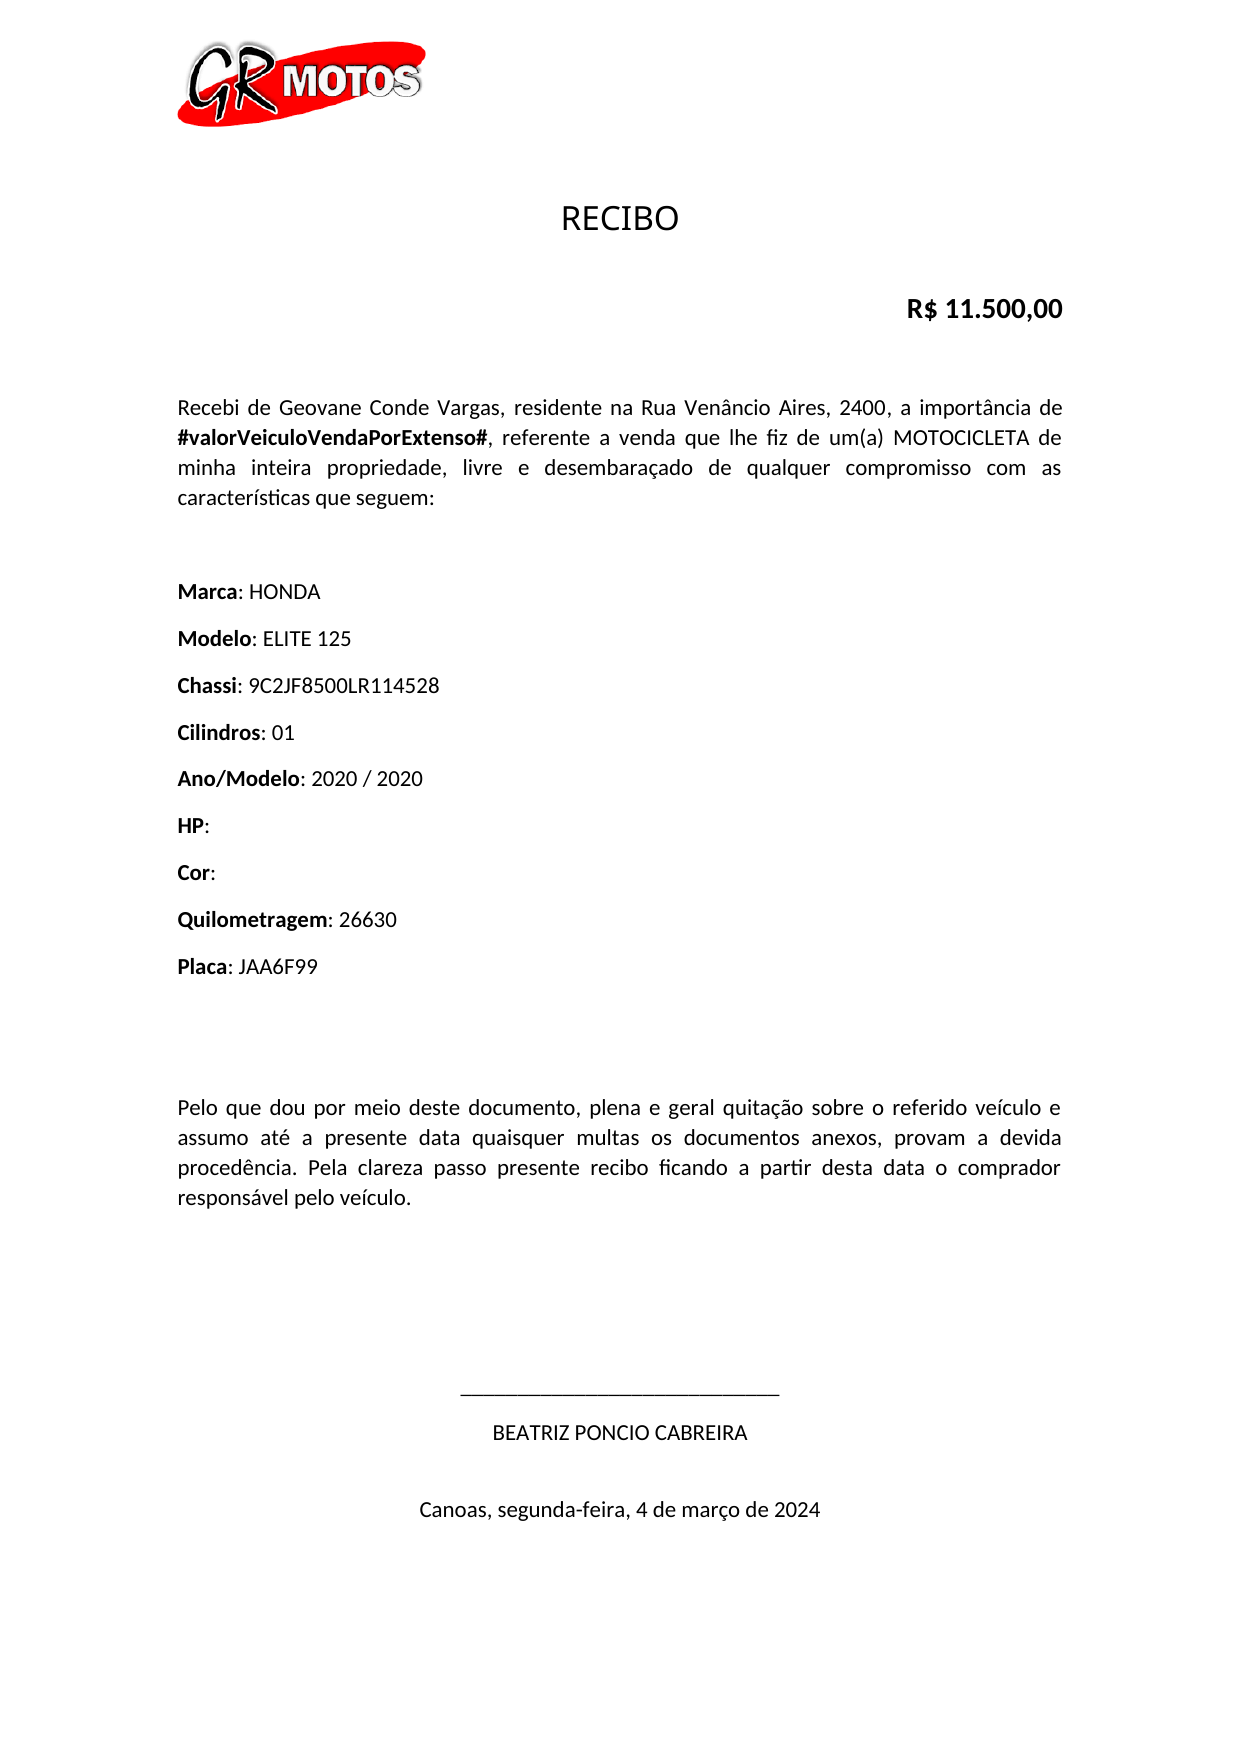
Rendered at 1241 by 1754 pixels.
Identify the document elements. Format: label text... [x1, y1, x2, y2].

text Marca: HONDA [177, 577, 1063, 605]
text Placa: JAA6F99 [177, 952, 1063, 980]
text ____________________________ [177, 1371, 1063, 1399]
text Canoas, segunda-feira, 4 de março de 2024 [177, 1495, 1063, 1523]
text Pelo que dou por meio deste documento, plena e geral quitação sobre o referido veículo e assumo até a presente data quaisquer multas os documentos anexos, provam a devida procedência. Pela clareza passo presente recibo ficando a partir desta data o comprador responsável pelo veículo. [177, 1093, 1063, 1211]
picture [177, 23, 461, 142]
text R$ 11.500,00 [177, 291, 1063, 326]
text Cilindros: 01 [177, 718, 1063, 746]
text Cor: [177, 858, 1063, 886]
text HP: [177, 811, 1063, 839]
text BEATRIZ PONCIO CABREIRA [177, 1418, 1063, 1446]
text Recebi de Geovane Conde Vargas, residente na Rua Venâncio Aires, 2400, a importância de #valorVeiculoVendaPorExtenso#, referente a venda que lhe fiz de um(a) MOTOCICLETA de minha inteira propriedade, livre e desembaraçado de qualquer compromisso com as características que seguem: [177, 393, 1063, 511]
text Modelo: ELITE 125 [177, 624, 1063, 652]
text Quilometragem: 26630 [177, 905, 1063, 933]
subtitle RECIBO [177, 195, 1063, 240]
text Chassi: 9C2JF8500LR114528 [177, 671, 1063, 699]
text Ano/Modelo: 2020 / 2020 [177, 764, 1063, 792]
